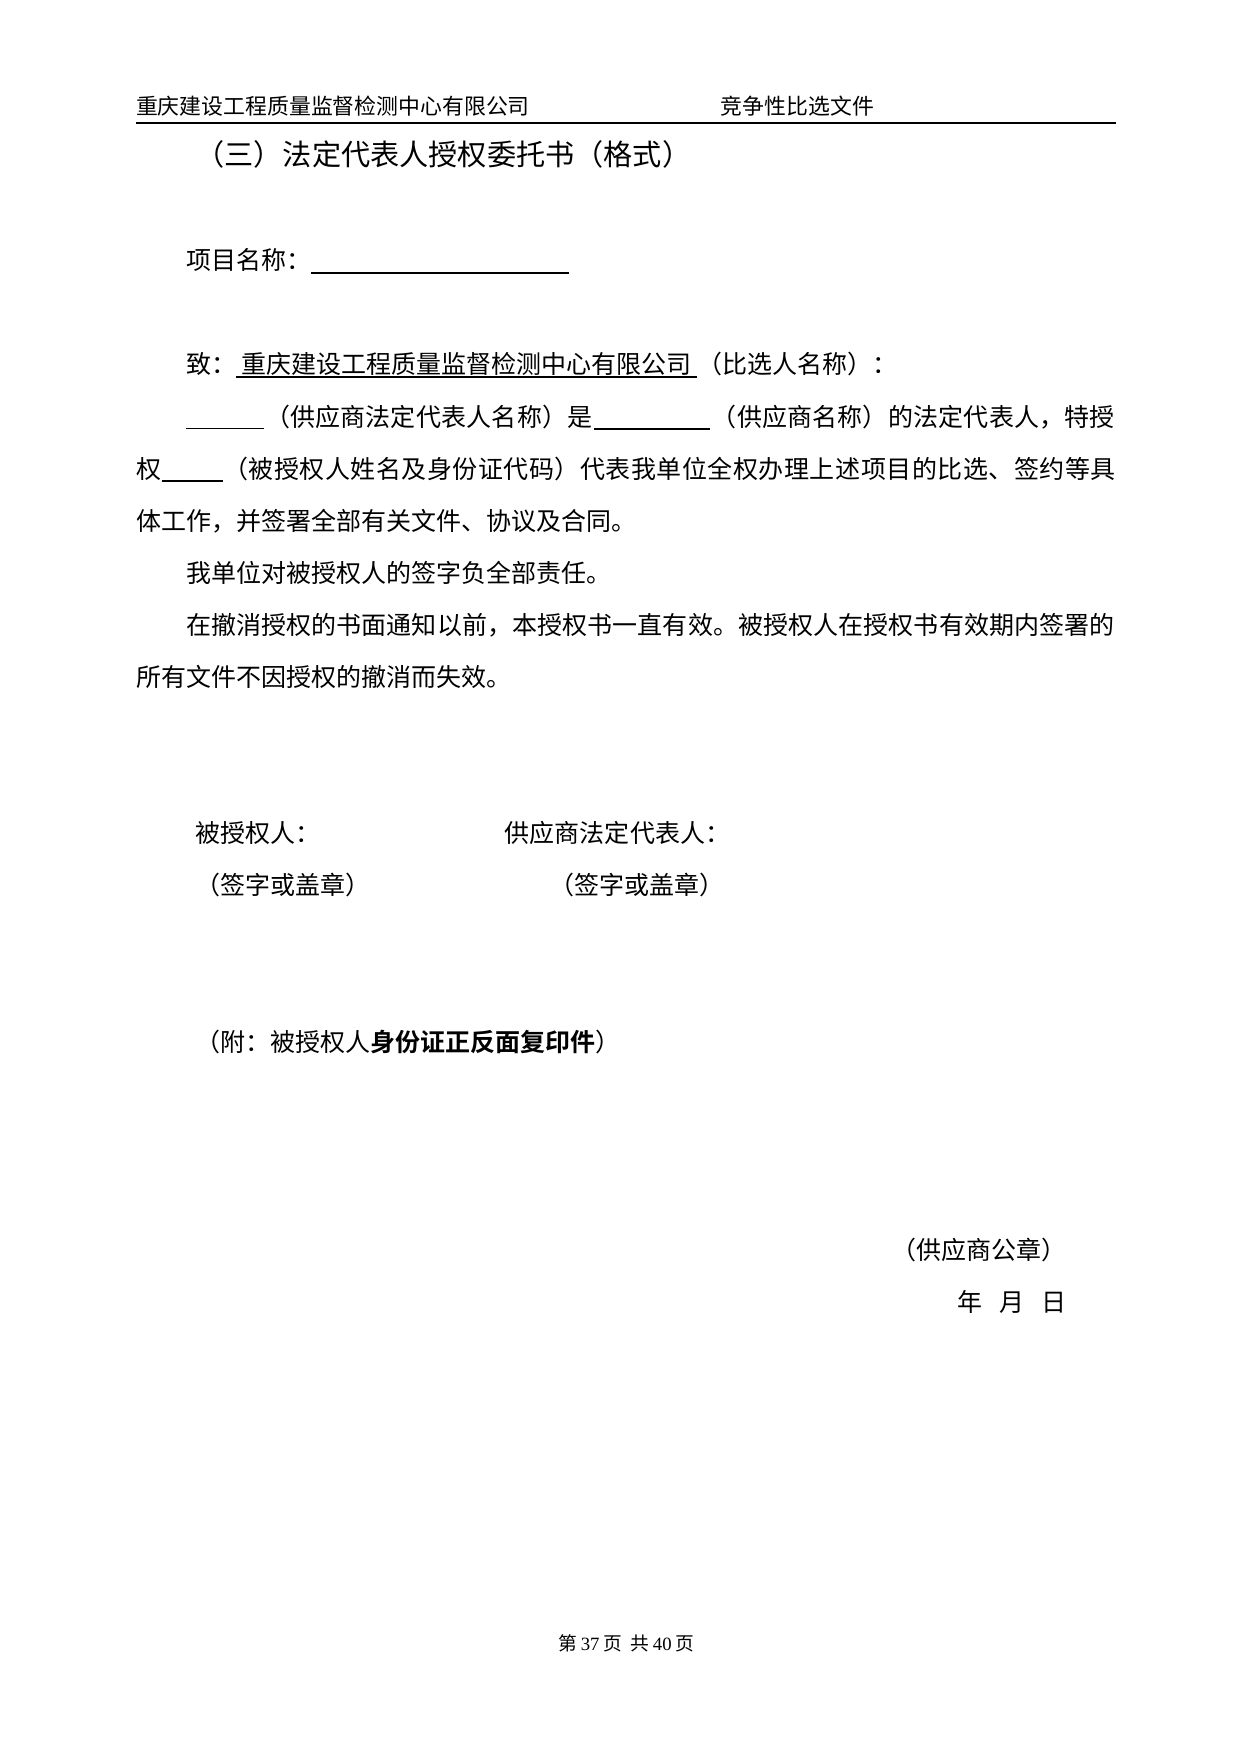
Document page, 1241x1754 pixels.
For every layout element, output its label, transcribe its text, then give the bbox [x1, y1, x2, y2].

text 项目名称： [136, 228, 1116, 280]
text （三）法定代表人授权委托书（格式） [136, 124, 1116, 176]
text 在撤消授权的书面通知以前，本授权书一直有效。被授权人在授权书有效期内签署的所有文件不因授权的撤消而失效。 [136, 593, 1116, 697]
text （附：被授权人身份证正反面复印件） [136, 1009, 1116, 1061]
text 年 月 日 [136, 1270, 1066, 1322]
text 我单位对被授权人的签字负全部责任。 [136, 541, 1116, 593]
text 致： 重庆建设工程质量监督检测中心有限公司 （比选人名称）： [136, 332, 1116, 384]
text （签字或盖章） （签字或盖章） [136, 853, 1116, 905]
text （供应商公章） [136, 1218, 1066, 1270]
text 被授权人： 供应商法定代表人： [136, 801, 1116, 853]
text （供应商法定代表人名称）是 （供应商名称）的法定代表人，特授权 （被授权人姓名及身份证代码）代表我单位全权办理上述项目的比选、签约等具体工作，并签署全部有关文件、协议及合同。 [136, 384, 1116, 541]
